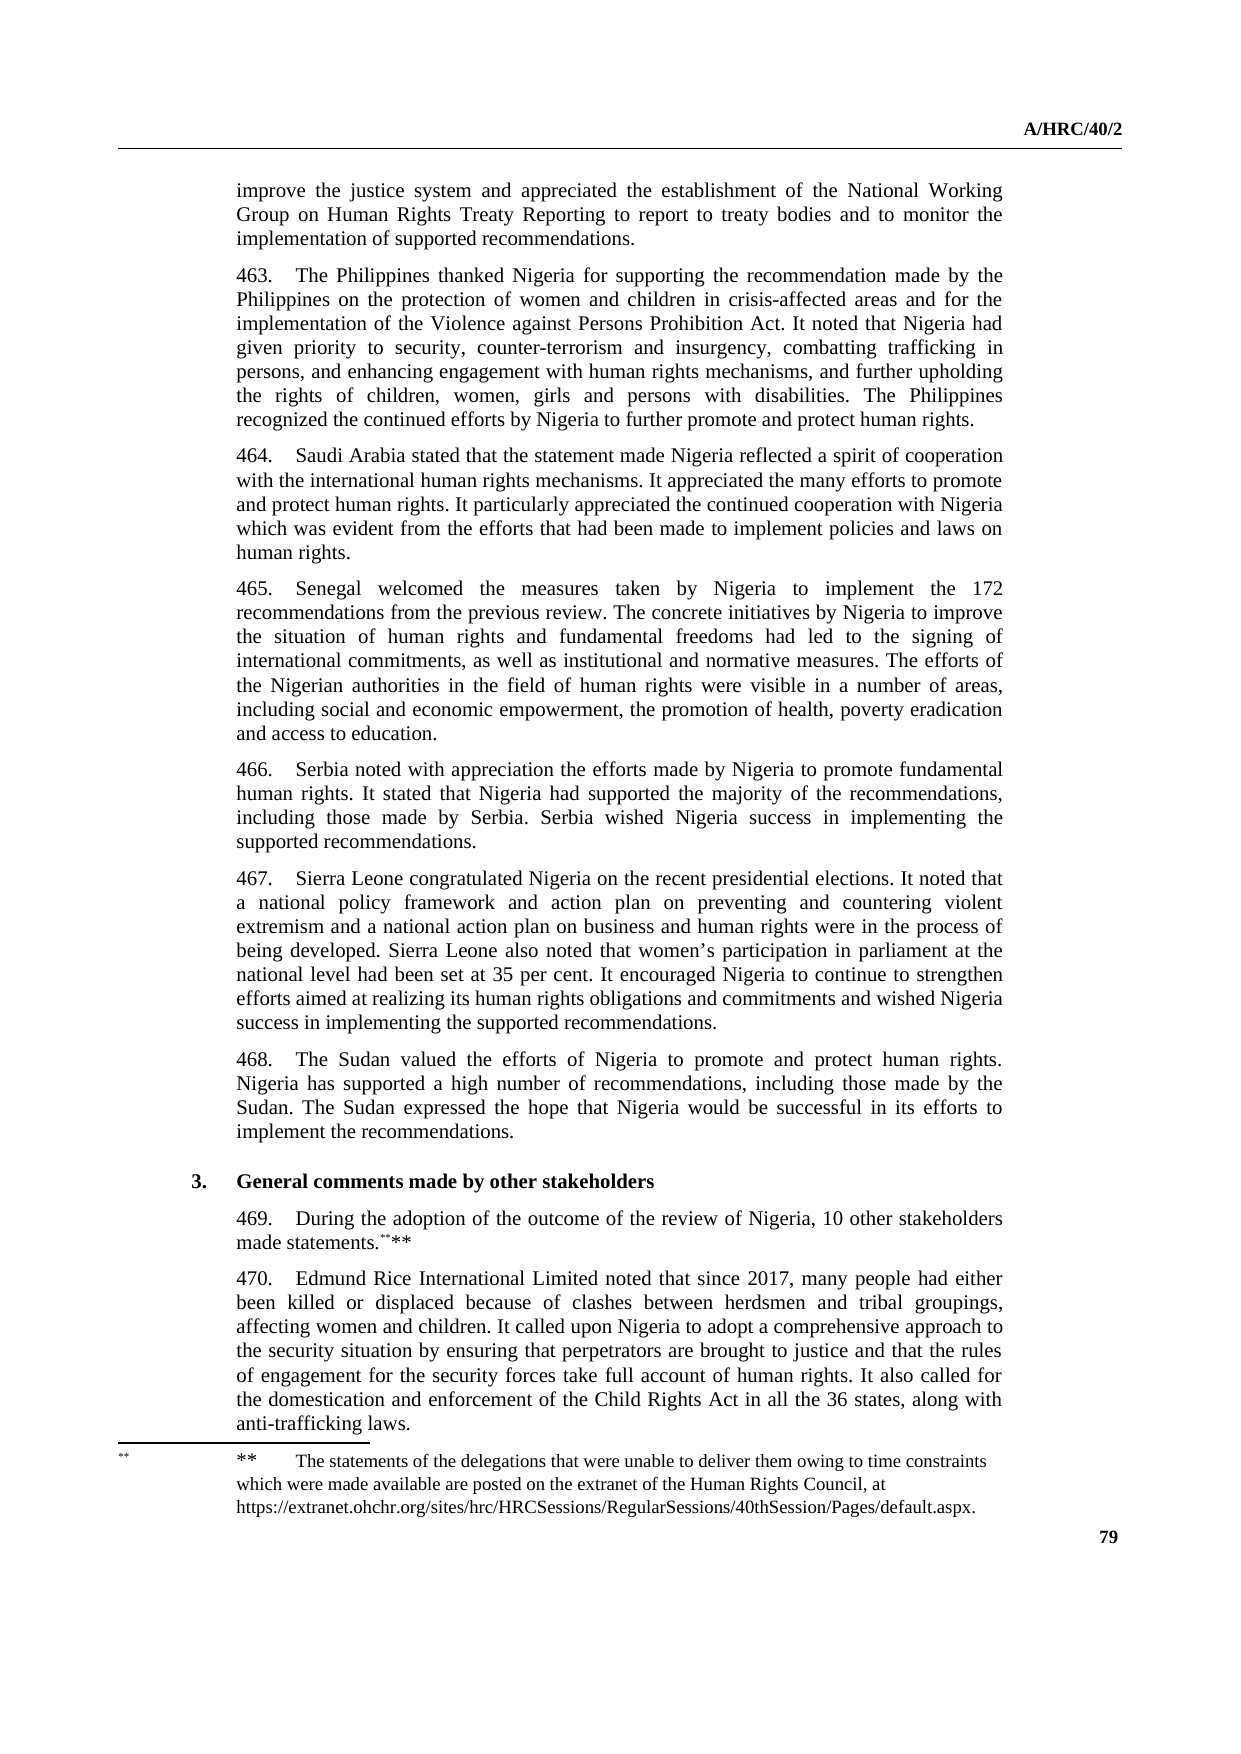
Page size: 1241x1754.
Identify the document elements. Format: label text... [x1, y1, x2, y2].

text 465. Senegal welcomed the measures taken by Nigeria to implement the 172 recommendations from the previous review. The concrete initiatives by Nigeria to improve the situation of human rights and fundamental freedoms had led to the signing of international commitments, as well as institutional and normative measures. The efforts of the Nigerian authorities in the field of human rights were visible in a number of areas, including social and economic empowerment, the promotion of health, poverty eradication and access to education. [236, 576, 1004, 745]
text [236, 178, 1004, 250]
text 469. During the adoption of the outcome of the review of Nigeria, 10 other stakeholders made statements.** [236, 1206, 1004, 1254]
text 467. Sierra Leone congratulated Nigeria on the recent presidential elections. It noted that a national policy framework and action plan on preventing and countering violent extremism and a national action plan on business and human rights were in the process of being developed. Sierra Leone also noted that women’s participation in parliament at the national level had been set at 35 per cent. It encouraged Nigeria to continue to strengthen efforts aimed at realizing its human rights obligations and commitments and wished Nigeria success in implementing the supported recommendations. [236, 866, 1004, 1034]
text 470. Edmund Rice International Limited noted that since 2017, many people had either been killed or displaced because of clashes between herdsmen and tribal groupings, affecting women and children. It called upon Nigeria to adopt a comprehensive approach to the security situation by ensuring that perpetrators are brought to justice and that the rules of engagement for the security forces take full account of human rights. It also called for the domestication and enforcement of the Child Rights Act in all the 36 states, along with anti-trafficking laws. [236, 1266, 1004, 1435]
text 3. General comments made by other stakeholders [118, 1168, 1004, 1193]
text 464. Saudi Arabia stated that the statement made Nigeria reflected a spirit of cooperation with the international human rights mechanisms. It appreciated the many efforts to promote and protect human rights. It particularly appreciated the continued cooperation with Nigeria which was evident from the efforts that had been made to implement policies and laws on human rights. [236, 443, 1004, 564]
text 463. The Philippines thanked Nigeria for supporting the recommendation made by the Philippines on the protection of women and children in crisis-affected areas and for the implementation of the Violence against Persons Prohibition Act. It noted that Nigeria had given priority to security, counter-terrorism and insurgency, combatting trafficking in persons, and enhancing engagement with human rights mechanisms, and further upholding the rights of children, women, girls and persons with disabilities. The Philippines recognized the continued efforts by Nigeria to further promote and protect human rights. [236, 262, 1004, 431]
text 466. Serbia noted with appreciation the efforts made by Nigeria to promote fundamental human rights. It stated that Nigeria had supported the majority of the recommendations, including those made by Serbia. Serbia wished Nigeria success in implementing the supported recommendations. [236, 757, 1004, 853]
text 468. The Sudan valued the efforts of Nigeria to promote and protect human rights. Nigeria has supported a high number of recommendations, including those made by the Sudan. The Sudan expressed the hope that Nigeria would be successful in its efforts to implement the recommendations. [236, 1047, 1004, 1143]
